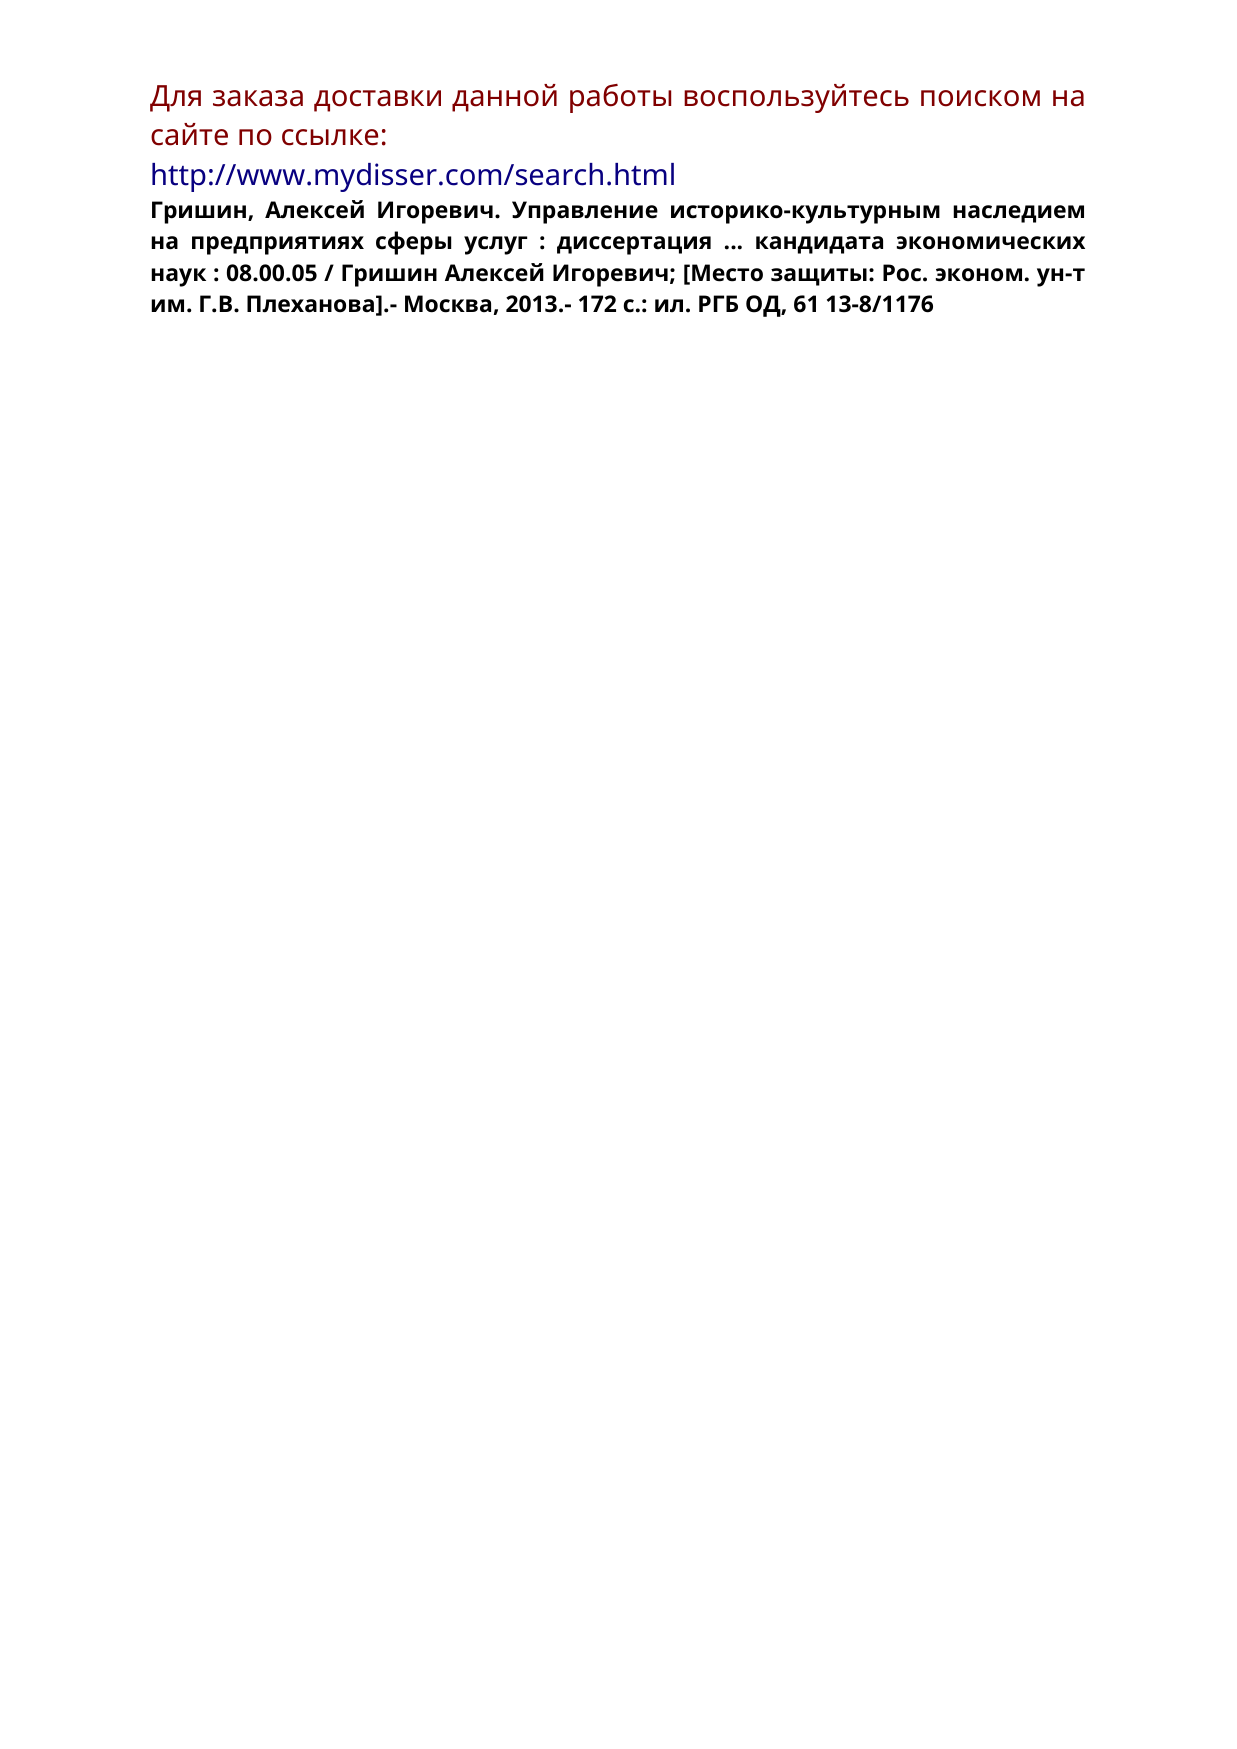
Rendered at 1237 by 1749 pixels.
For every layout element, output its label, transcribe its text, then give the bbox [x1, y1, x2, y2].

text Гришин, Алексей Игоревич. Управление историко-культурным наследием на предприятиях сферы услуг : диссертация ... кандидата экономических наук : 08.00.05 / Гришин Алексей Игоревич; [Место защиты: Рос. эконом. ун-т им. Г.В. Плеханова].- Москва, 2013.- 172 с.: ил. РГБ ОД, 61 13-8/1176 [150, 194, 1086, 319]
